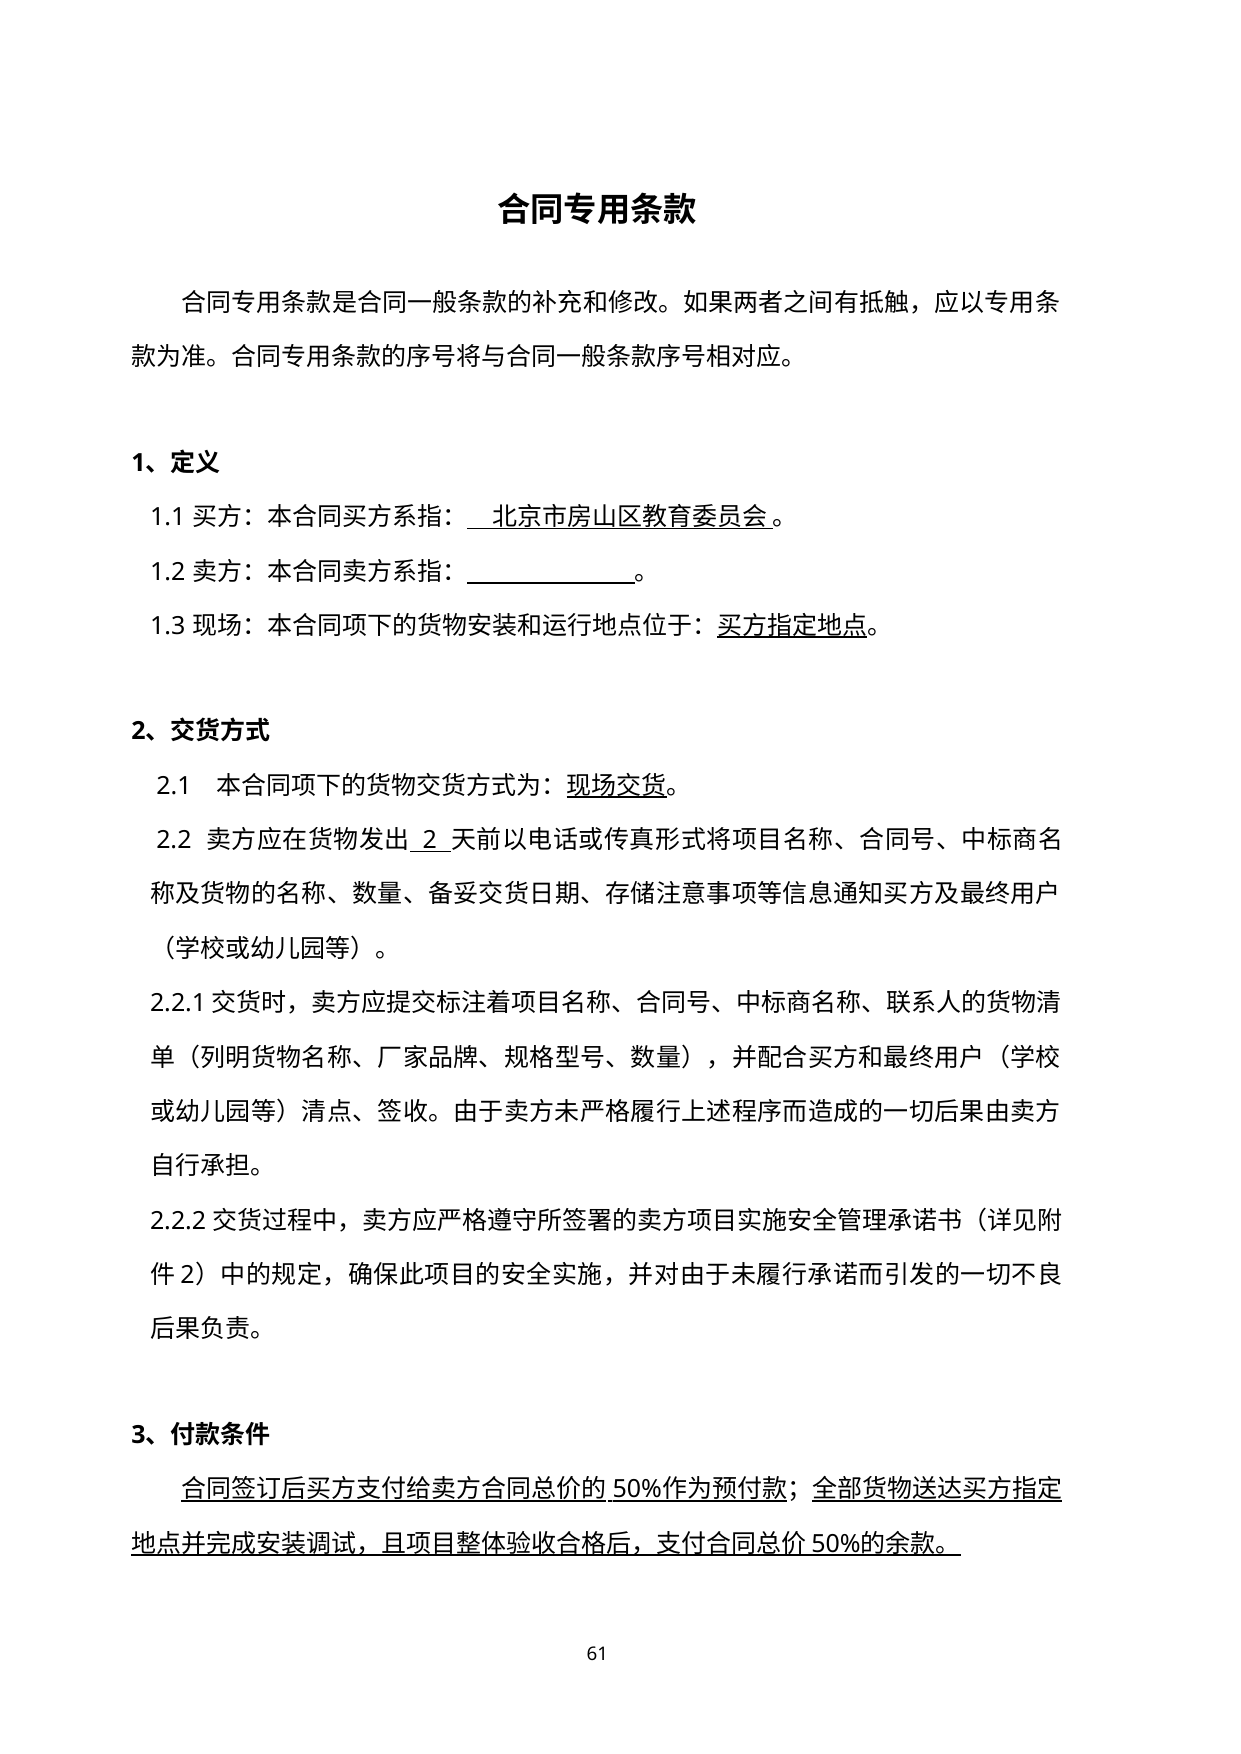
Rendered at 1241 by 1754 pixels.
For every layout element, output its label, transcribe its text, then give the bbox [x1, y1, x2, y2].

text 2.1 本合同项下的货物交货方式为：现场交货。 [131, 765, 1063, 801]
text 3、付款条件 [131, 1414, 1063, 1451]
text 1、定义 [131, 442, 1063, 478]
text 合同签订后买方支付给卖方合同总价的50%作为预付款；全部货物送达买方指定地点并完成安装调试，且项目整体验收合格后，支付合同总价50%的余款。 [131, 1469, 1063, 1559]
text 2、交货方式 [131, 711, 1063, 747]
text 1.1 买方：本合同买方系指： 北京市房山区教育委员会 。 [150, 497, 1063, 533]
text 1.3 现场：本合同项下的货物安装和运行地点位于：买方指定地点。 [150, 605, 1063, 642]
text 2.2.1交货时，卖方应提交标注着项目名称、合同号、中标商名称、联系人的货物清单（列明货物名称、厂家品牌、规格型号、数量），并配合买方和最终用户（学校或幼儿园等）清点、签收。由于卖方未严格履行上述程序而造成的一切后果由卖方自行承担。 [150, 983, 1063, 1182]
text 2.2.2 交货过程中，卖方应严格遵守所签署的卖方项目实施安全管理承诺书（详见附件2）中的规定，确保此项目的安全实施，并对由于未履行承诺而引发的一切不良后果负责。 [150, 1200, 1063, 1345]
text 1.2 卖方：本合同卖方系指： 。 [150, 551, 1063, 587]
text 合同专用条款是合同一般条款的补充和修改。如果两者之间有抵触，应以专用条款为准。合同专用条款的序号将与合同一般条款序号相对应。 [131, 282, 1063, 373]
text 2.2 卖方应在货物发出 2 天前以电话或传真形式将项目名称、合同号、中标商名称及货物的名称、数量、备妥交货日期、存储注意事项等信息通知买方及最终用户（学校或幼儿园等）。 [150, 819, 1063, 964]
text 合同专用条款 [131, 183, 1063, 231]
